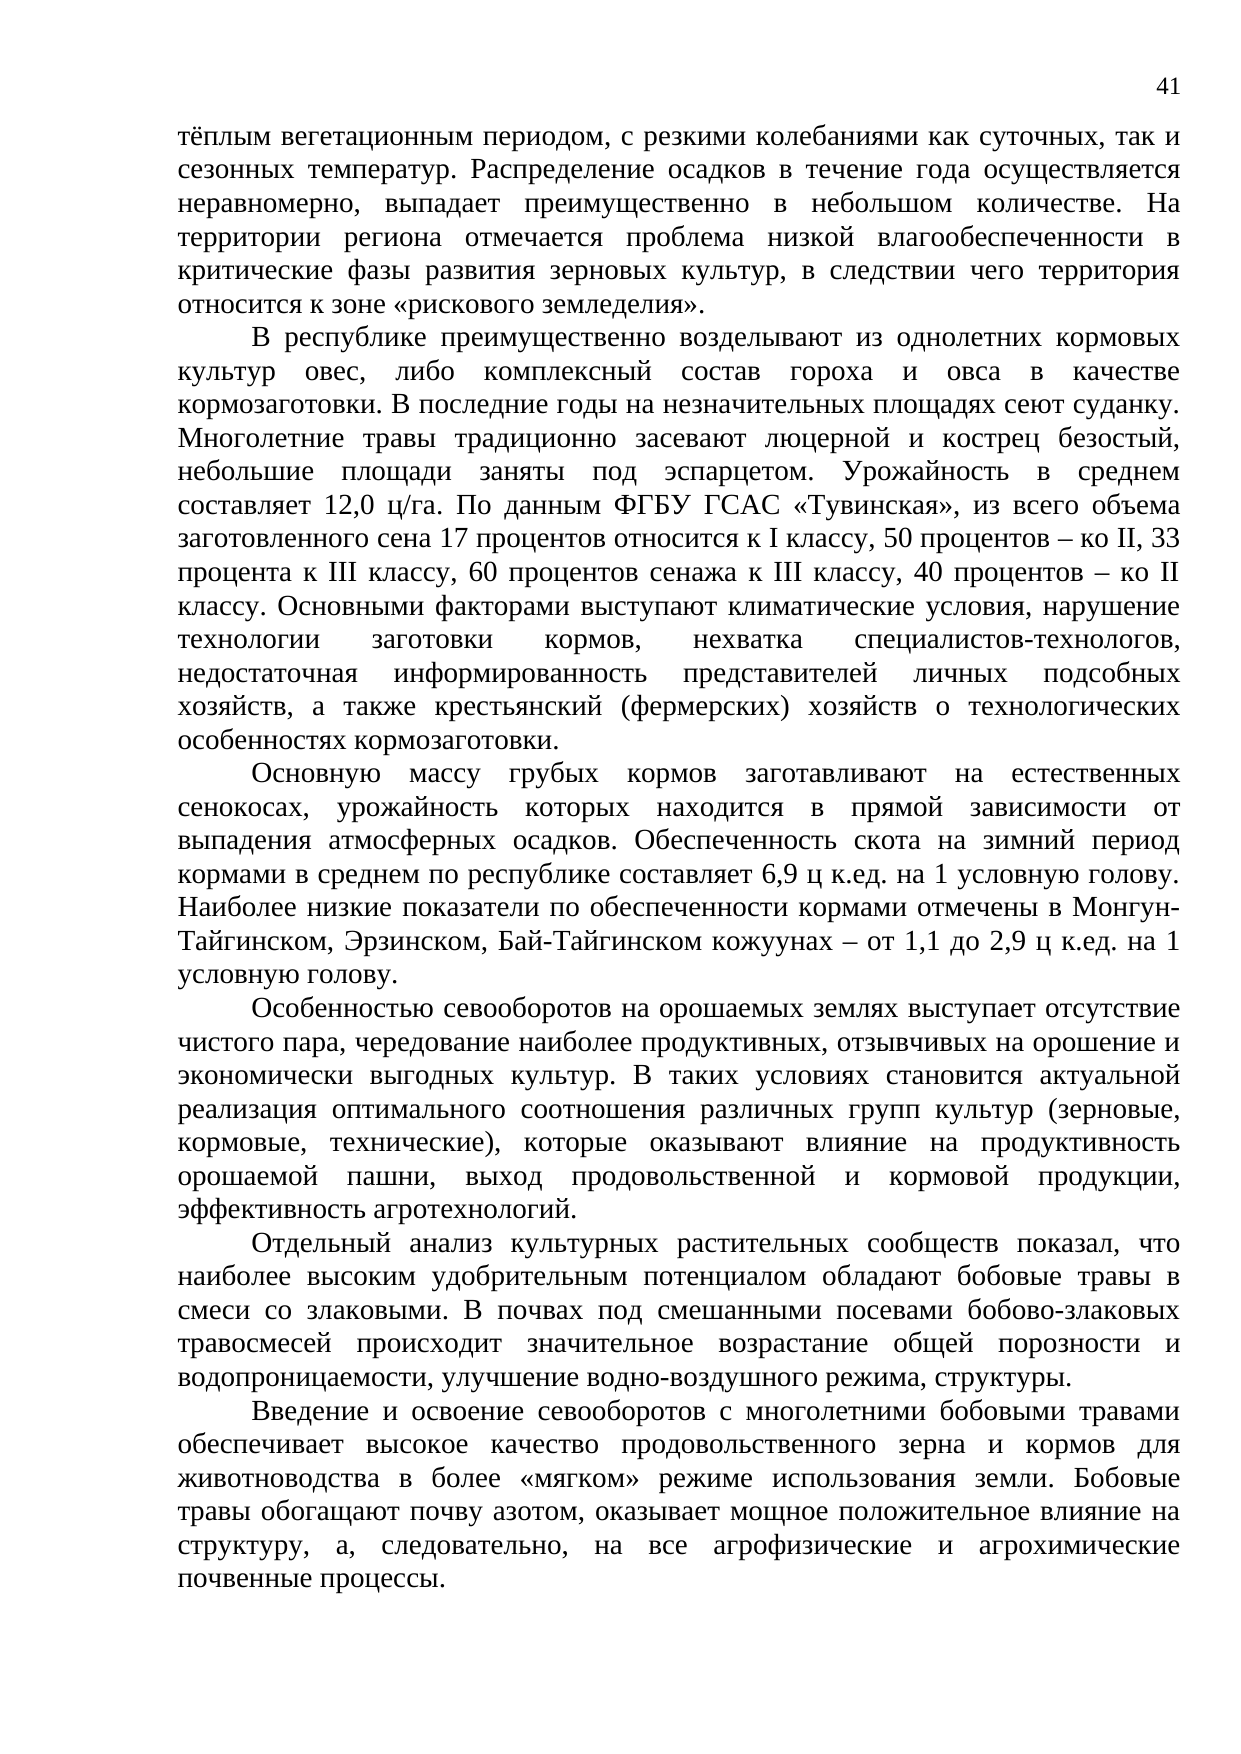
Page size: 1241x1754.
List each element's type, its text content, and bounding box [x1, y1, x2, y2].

text В республике преимущественно возделывают из однолетних кормовых культур овес, либо комплексный состав гороха и овса в качестве кормозаготовки. В последние годы на незначительных площадях сеют суданку. Многолетние травы традиционно засевают люцерной и кострец безостый, небольшие площади заняты под эспарцетом. Урожайность в среднем составляет 12,0 ц/га. По данным ФГБУ ГСАС «Тувинская», из всего объема заготовленного сена 17 процентов относится к I классу, 50 процентов – ко II, 33 процента к III классу, 60 процентов сенажа к III классу, 40 процентов – ко II классу. Основными факторами выступают климатические условия, нарушение технологии заготовки кормов, нехватка специалистов-технологов, недостаточная информированность представителей личных подсобных хозяйств, а также крестьянский (фермерских) хозяйств о технологических особенностях кормозаготовки. [177, 319, 1181, 755]
text Основную массу грубых кормов заготавливают на естественных сенокосах, урожайность которых находится в прямой зависимости от выпадения атмосферных осадков. Обеспеченность скота на зимний период кормами в среднем по республике составляет 6,9 ц к.ед. на 1 условную голову. Наиболее низкие показатели по обеспеченности кормами отмечены в Монгун-Тайгинском, Эрзинском, Бай-Тайгинском кожуунах – от 1,1 до 2,9 ц к.ед. на 1 условную голову. [177, 755, 1181, 990]
text Отдельный анализ культурных растительных сообществ показал, что наиболее высоким удобрительным потенциалом обладают бобовые травы в смеси со злаковыми. В почвах под смешанными посевами бобово-злаковых травосмесей происходит значительное возрастание общей порозности и водопроницаемости, улучшение водно-воздушного режима, структуры. [177, 1225, 1181, 1393]
text Введение и освоение севооборотов с многолетними бобовыми травами обеспечивает высокое качество продовольственного зерна и кормов для животноводства в более «мягком» режиме использования земли. Бобовые травы обогащают почву азотом, оказывает мощное положительное влияние на структуру, а, следовательно, на все агрофизические и агрохимические почвенные процессы. [177, 1393, 1181, 1594]
text Особенностью севооборотов на орошаемых землях выступает отсутствие чистого пара, чередование наиболее продуктивных, отзывчивых на орошение и экономически выгодных культур. В таких условиях становится актуальной реализация оптимального соотношения различных групп культур (зерновые, кормовые, технические), которые оказывают влияние на продуктивность орошаемой пашни, выход продовольственной и кормовой продукции, эффективность агротехнологий. [177, 990, 1181, 1225]
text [177, 118, 1181, 319]
